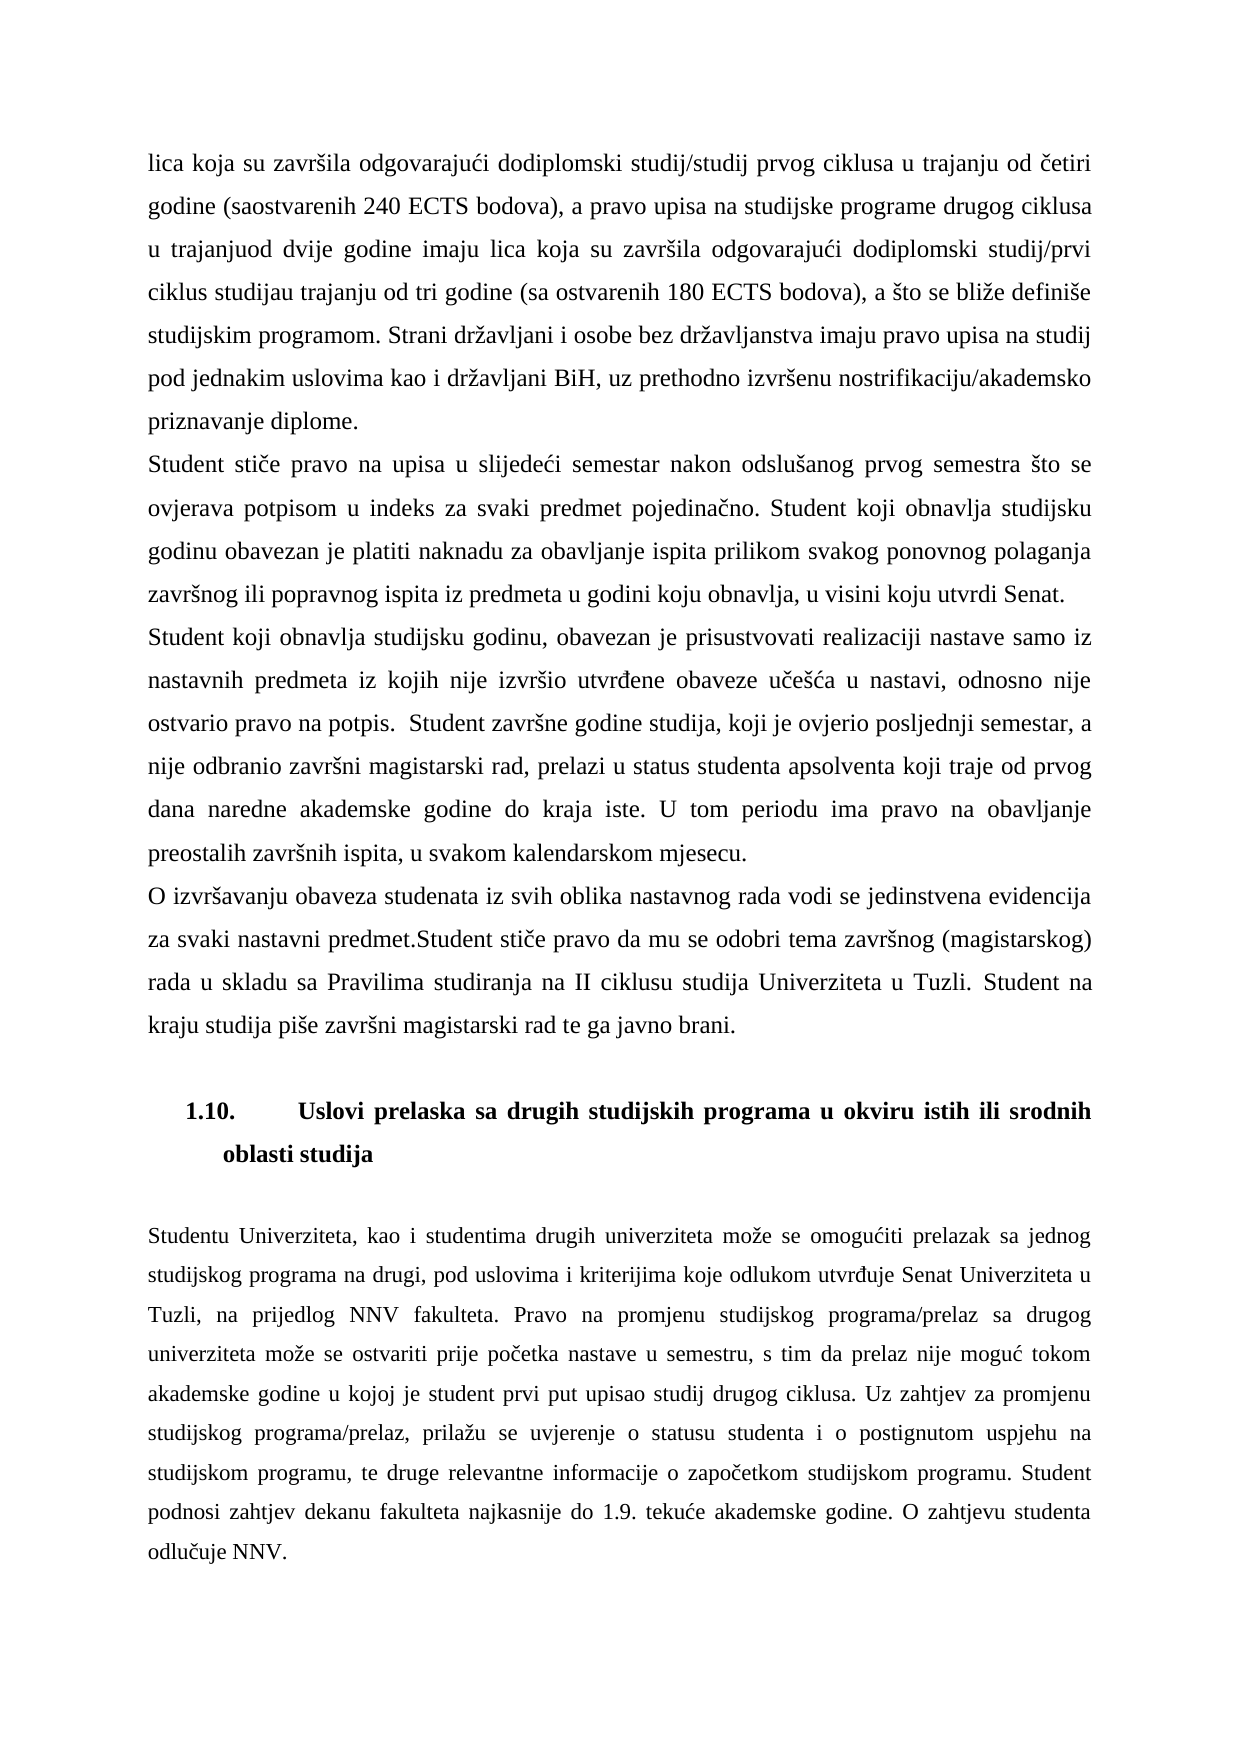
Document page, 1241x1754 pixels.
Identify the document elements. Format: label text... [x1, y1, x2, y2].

text O izvršavanju obaveza studenata iz svih oblika nastavnog rada vodi se jedinstvena evidencija za svaki nastavni predmet.Student stiče pravo da mu se odobri tema završnog (magistarskog) rada u skladu sa Pravilima studiranja na II ciklusu studija Univerziteta u Tuzli. Student na kraju studija piše završni magistarski rad te ga javno brani. [148, 881, 1093, 1039]
text Student koji obnavlja studijsku godinu, obavezan je prisustvovati realizaciji nastave samo iz nastavnih predmeta iz kojih nije izvršio utvrđene obaveze učešća u nastavi, odnosno nije ostvario pravo na potpis. Student završne godine studija, koji je ovjerio posljednji semestar, a nije odbranio završni magistarski rad, prelazi u status studenta apsolventa koji traje od prvog dana naredne akademske godine do kraja iste. U tom periodu ima pravo na obavljanje preostalih završnih ispita, u svakom kalendarskom mjesecu. [148, 622, 1093, 866]
text Student stiče pravo na upisa u slijedeći semestar nakon odslušanog prvog semestra što se ovjerava potpisom u indeks za svaki predmet pojedinačno. Student koji obnavlja studijsku godinu obavezan je platiti naknadu za obavljanje ispita prilikom svakog ponovnog polaganja završnog ili popravnog ispita iz predmeta u godini koju obnavlja, u visini koju utvrdi Senat. [148, 449, 1093, 608]
list Uslovi prelaska sa drugih studijskih programa u okviru istih ili srodnih oblasti studija [185, 1096, 1093, 1168]
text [148, 148, 1093, 435]
text Studentu Univerziteta, kao i studentima drugih univerziteta može se omogućiti prelazak sa jednog studijskog programa na drugi, pod uslovima i kriterijima koje odlukom utvrđuje Senat Univerziteta u Tuzli, na prijedlog NNV fakulteta. Pravo na promjenu studijskog programa/prelaz sa drugog univerziteta može se ostvariti prije početka nastave u semestru, s tim da prelaz nije moguć tokom akademske godine u kojoj je student prvi put upisao studij drugog ciklusa. Uz zahtjev za promjenu studijskog programa/prelaz, prilažu se uvjerenje o statusu studenta i o postignutom uspjehu na studijskom programu, te druge relevantne informacije o započetkom studijskom programu. Student podnosi zahtjev dekanu fakulteta najkasnije do 1.9. tekuće akademske godine. O zahtjevu studenta odlučuje NNV. [148, 1222, 1093, 1564]
